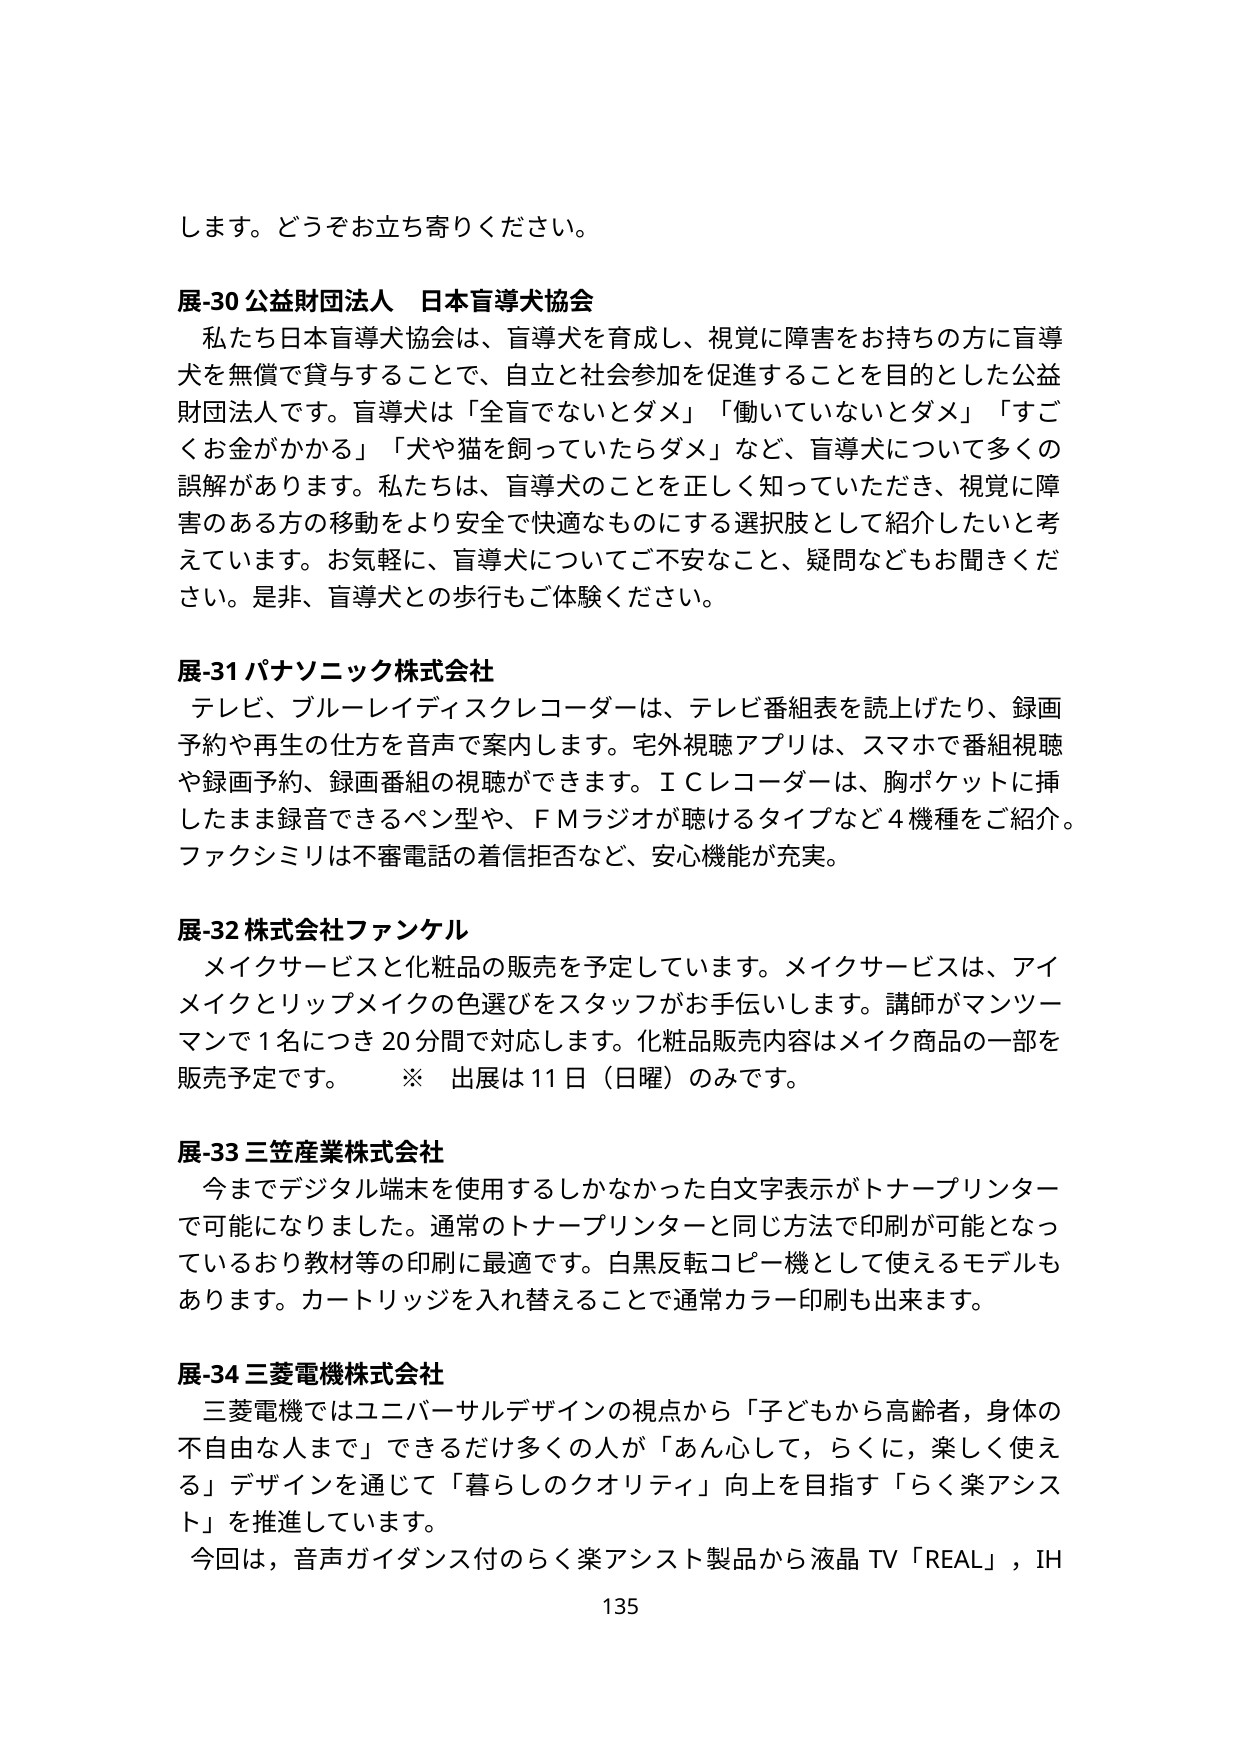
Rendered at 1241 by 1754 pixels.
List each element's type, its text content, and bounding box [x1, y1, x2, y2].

text 展-32株式会社ファンケル [177, 910, 1063, 947]
text 私たち日本盲導犬協会は、盲導犬を育成し、視覚に障害をお持ちの方に盲導犬を無償で貸与することで、自立と社会参加を促進することを目的とした公益財団法人です。盲導犬は「全盲でないとダメ」「働いていないとダメ」「すごくお金がかかる」「犬や猫を飼っていたらダメ」など、盲導犬について多くの誤解があります。私たちは、盲導犬のことを正しく知っていただき、視覚に障害のある方の移動をより安全で快適なものにする選択肢として紹介したいと考えています。お気軽に、盲導犬についてご不安なこと、疑問などもお聞きください。是非、盲導犬との歩行もご体験ください。 [177, 318, 1063, 614]
text テレビ、ブルーレイディスクレコーダーは、テレビ番組表を読上げたり、録画予約や再生の仕方を音声で案内します。宅外視聴アプリは、スマホで番組視聴や録画予約、録画番組の視聴ができます。ＩＣレコーダーは、胸ポケットに挿したまま録音できるペン型や、ＦＭラジオが聴けるタイプなど４機種をご紹介。ファクシミリは不審電話の着信拒否など、安心機能が充実。 [177, 688, 1063, 873]
text 展-30公益財団法人 日本盲導犬協会 [177, 282, 1063, 318]
text 展-31パナソニック株式会社 [177, 651, 1063, 688]
text メイクサービスと化粧品の販売を予定しています。メイクサービスは、アイメイクとリップメイクの色選びをスタッフがお手伝いします。講師がマンツーマンで1名につき20分間で対応します。化粧品販売内容はメイク商品の一部を販売予定です。 ※ 出展は11日（日曜）のみです。 [177, 947, 1063, 1095]
text 三菱電機ではユニバーサルデザインの視点から「子どもから高齢者，身体の不自由な人まで」できるだけ多くの人が「あん心して，らくに，楽しく使える」デザインを通じて「暮らしのクオリティ」向上を目指す「らく楽アシスト」を推進しています。 [177, 1391, 1063, 1539]
text 今までデジタル端末を使用するしかなかった白文字表示がトナープリンターで可能になりました。通常のトナープリンターと同じ方法で印刷が可能となっているおり教材等の印刷に最適です。白黒反転コピー機として使えるモデルもあります。カートリッジを入れ替えることで通常カラー印刷も出来ます。 [177, 1169, 1063, 1317]
text 展-33三笠産業株式会社 [177, 1132, 1063, 1169]
text 展-34三菱電機株式会社 [177, 1354, 1063, 1391]
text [177, 1539, 1063, 1576]
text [177, 208, 1063, 244]
